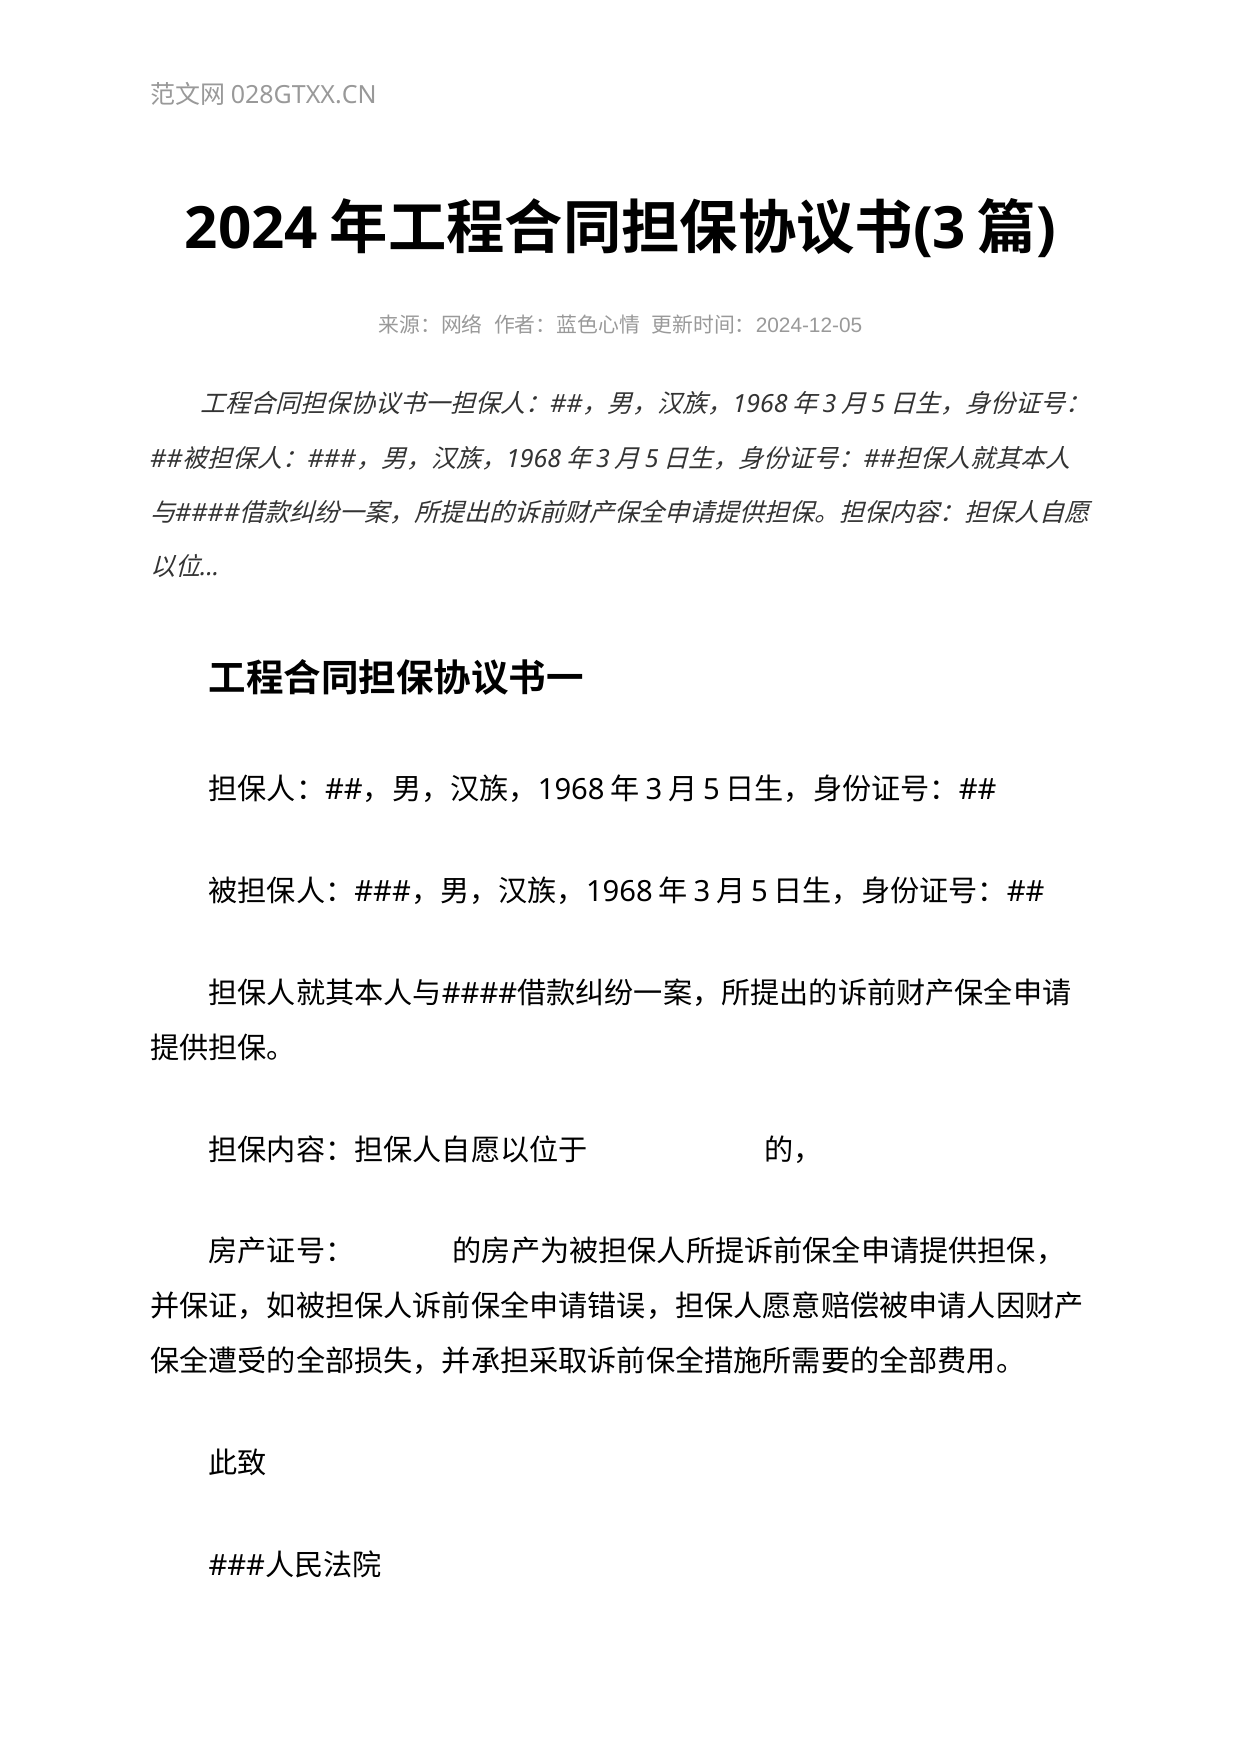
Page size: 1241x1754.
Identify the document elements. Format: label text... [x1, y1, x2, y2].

subtitle 2024年工程合同担保协议书(3篇) [150, 181, 1090, 266]
text 工程合同担保协议书一 [150, 648, 1090, 702]
text 来源：网络 作者：蓝色心情 更新时间：2024-12-05 [150, 313, 1090, 337]
text 工程合同担保协议书一担保人：##，男，汉族，1968年3月5日生，身份证号：##被担保人：###，男，汉族，1968年3月5日生，身份证号：##担保人就其本人与####借款纠纷一案，所提出的诉前财产保全申请提供担保。担保内容：担保人自愿以位... [150, 384, 1090, 583]
text 担保人就其本人与####借款纠纷一案，所提出的诉前财产保全申请提供担保。 [150, 969, 1090, 1067]
text 房产证号： 的房产为被担保人所提诉前保全申请提供担保，并保证，如被担保人诉前保全申请错误，担保人愿意赔偿被申请人因财产保全遭受的全部损失，并承担采取诉前保全措施所需要的全部费用。 [150, 1228, 1090, 1380]
text 担保内容：担保人自愿以位于 的， [150, 1126, 1090, 1168]
text 担保人：##，男，汉族，1968年3月5日生，身份证号：## [150, 766, 1090, 808]
text 此致 [150, 1439, 1090, 1482]
text ###人民法院 [150, 1541, 1090, 1584]
text 被担保人：###，男，汉族，1968年3月5日生，身份证号：## [150, 867, 1090, 910]
